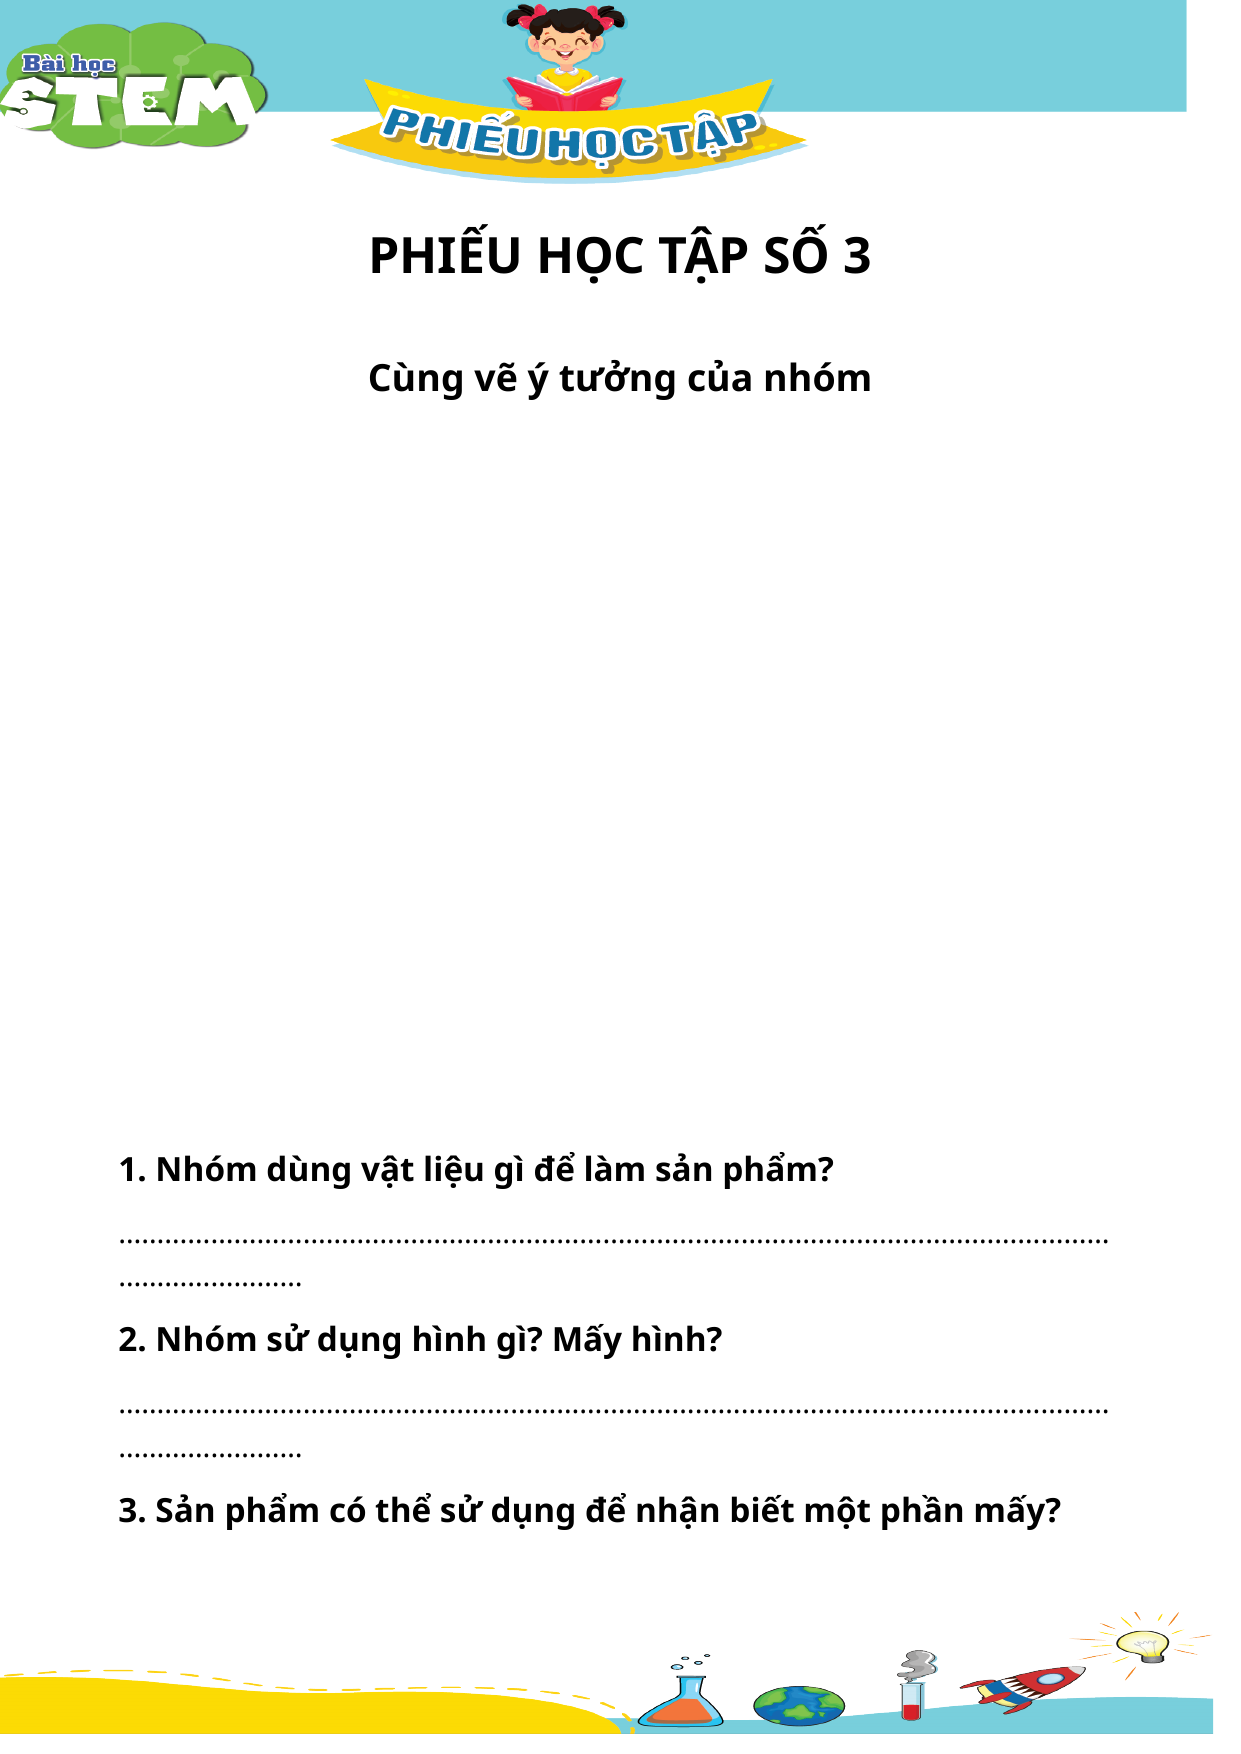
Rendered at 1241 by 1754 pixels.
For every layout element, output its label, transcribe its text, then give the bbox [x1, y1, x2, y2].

picture [0, 0, 1187, 208]
text ……………………………………………………………………………………………………………………………………… [118, 1212, 1122, 1295]
text 1. Nhóm dùng vật liệu gì để làm sản phẩm? [118, 1145, 1122, 1191]
text 2. Nhóm sử dụng hình gì? Mấy hình? [118, 1316, 1122, 1361]
picture [0, 1612, 1214, 1734]
text 3. Sản phẩm có thể sử dụng để nhận biết một phần mấy? [118, 1486, 1122, 1532]
text PHIẾU HỌC TẬP SỐ 3 [118, 220, 1122, 288]
text ……………………………………………………………………………………………………………………………………… [118, 1382, 1122, 1466]
text Cùng vẽ ý tưởng của nhóm [118, 351, 1122, 402]
